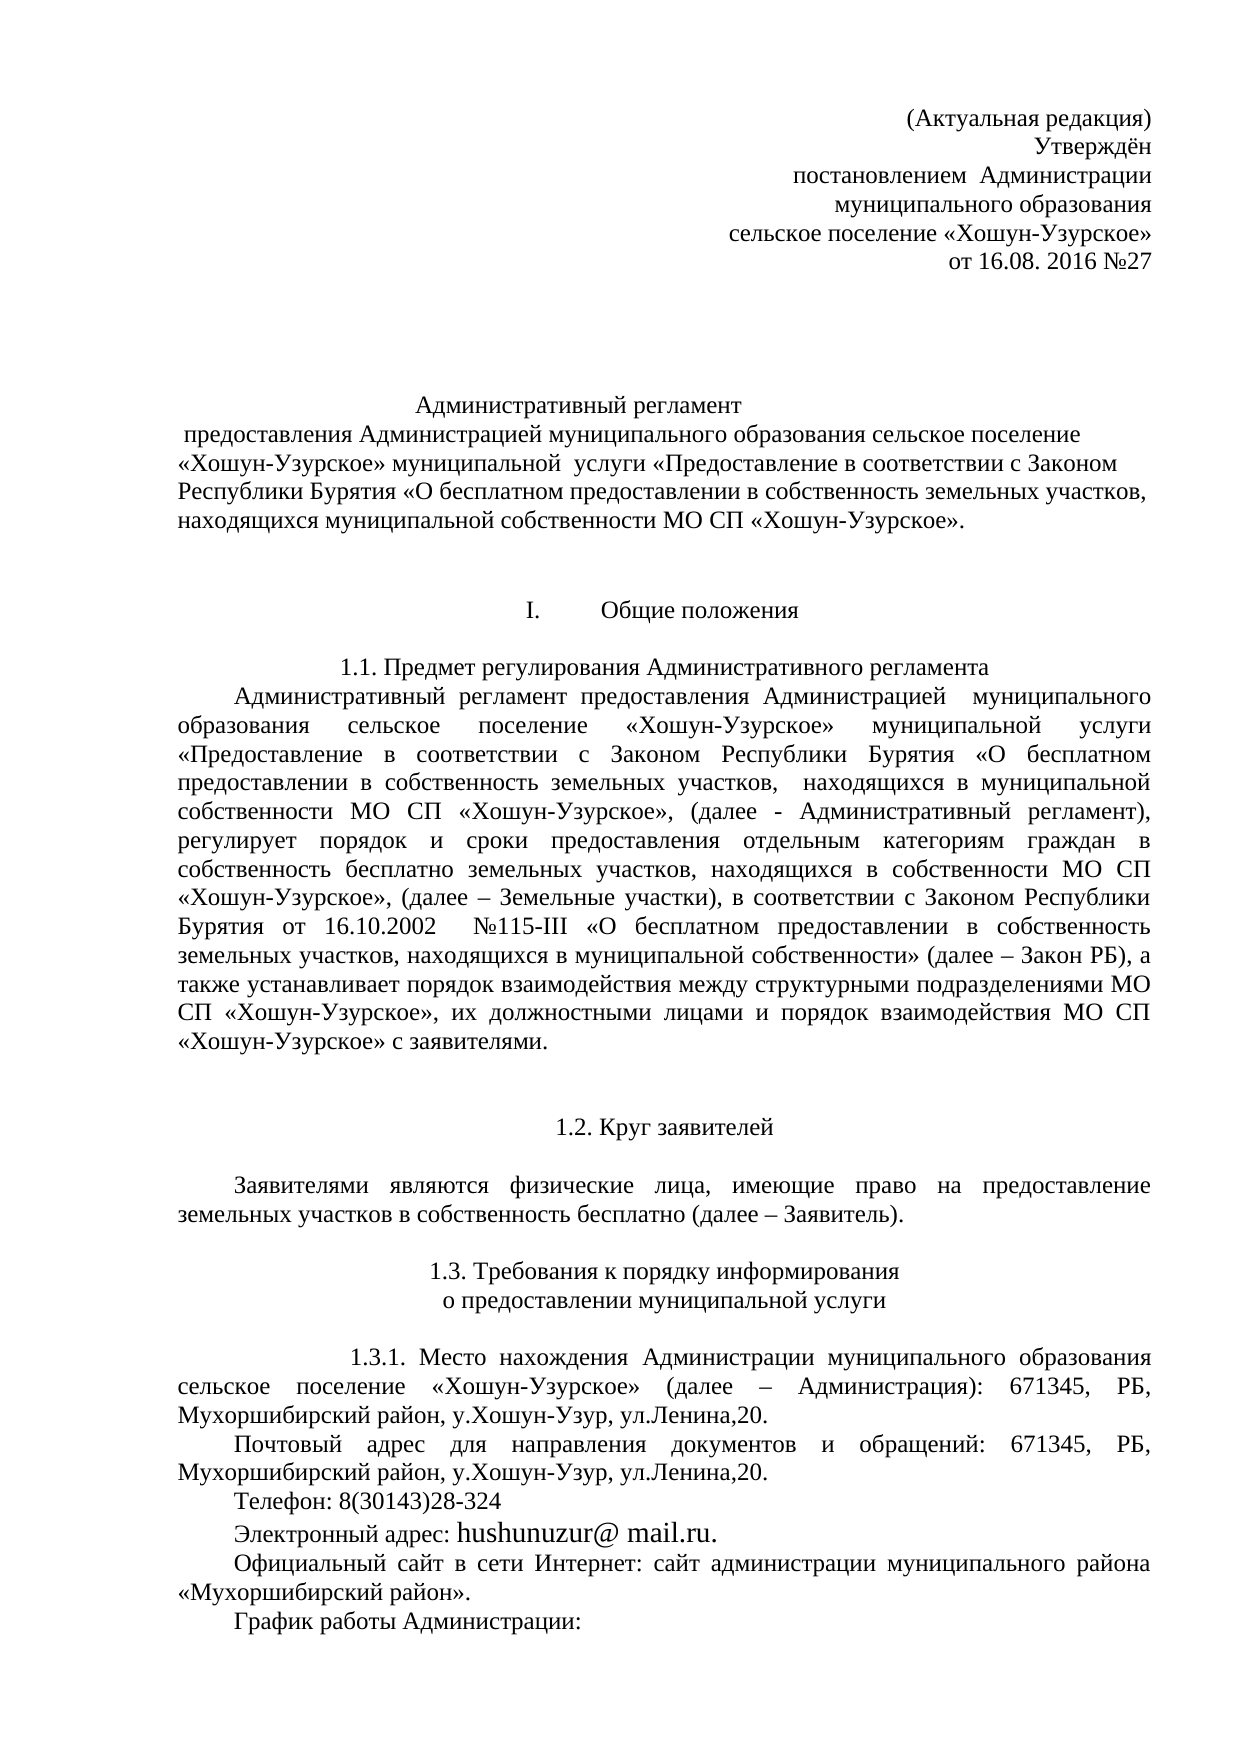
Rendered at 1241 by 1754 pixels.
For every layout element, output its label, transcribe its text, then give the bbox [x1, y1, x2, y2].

text График работы Администрации: [177, 1606, 1152, 1635]
list Общие положения [526, 595, 1152, 624]
text 1.2. Круг заявителей [177, 1112, 1152, 1141]
text Электронный адрес: hushunuzur@ mail.ru. [177, 1515, 1152, 1548]
text Утверждён [177, 131, 1152, 160]
text постановлением Администрации [177, 160, 1152, 189]
text (Актуальная редакция) [177, 103, 1152, 131]
text Официальный сайт в сети Интернет: сайт администрации муниципального района «Мухоршибирский район». [177, 1548, 1152, 1606]
text от 16.08. 2016 №27 [177, 246, 1152, 275]
text Административный регламент предоставления Администрацией муниципального образования сельское поселение «Хошун-Узурское» муниципальной услуги «Предоставление в соответствии с Законом Республики Бурятия «О бесплатном предоставлении в собственность земельных участков, находящихся в муниципальной собственности МО СП «Хошун-Узурское», (далее - Административный регламент), регулирует порядок и сроки предоставления отдельным категориям граждан в собственность бесплатно земельных участков, находящихся в собственности МО СП «Хошун-Узурское», (далее – Земельные участки), в соответствии с Законом Республики Бурятия от 16.10.2002 №115-III «О бесплатном предоставлении в собственность земельных участков, находящихся в муниципальной собственности» (далее – Закон РБ), а также устанавливает порядок взаимодействия между структурными подразделениями МО СП «Хошун-Узурское», их должностными лицами и порядок взаимодействия МО СП «Хошун-Узурское» с заявителями. [177, 681, 1152, 1055]
text Почтовый адрес для направления документов и обращений: 671345, РБ, Мухоршибирский район, у.Хошун-Узур, ул.Ленина,20. [177, 1429, 1152, 1486]
text сельское поселение «Хошун-Узурское» [177, 218, 1152, 246]
text Заявителями являются физические лица, имеющие право на предоставление земельных участков в собственность бесплатно (далее – Заявитель). [177, 1170, 1152, 1227]
text о предоставлении муниципальной услуги [177, 1285, 1152, 1314]
text муниципального образования [177, 189, 1152, 218]
text 1.1. Предмет регулирования Административного регламента [177, 652, 1152, 681]
text предоставления Администрацией муниципального образования сельское поселение «Хошун-Узурское» муниципальной услуги «Предоставление в соответствии с Законом Республики Бурятия «О бесплатном предоставлении в собственность земельных участков, находящихся муниципальной собственности МО СП «Хошун-Узурское». [177, 419, 1152, 534]
text 1.3. Требования к порядку информирования [177, 1256, 1152, 1285]
text Телефон: 8(30143)28-324 [177, 1486, 1152, 1515]
text 1.3.1. Место нахождения Администрации муниципального образования сельское поселение «Хошун-Узурское» (далее – Администрация): 671345, РБ, Мухоршибирский район, у.Хошун-Узур, ул.Ленина,20. [177, 1342, 1152, 1429]
text Административный регламент [177, 390, 1152, 419]
